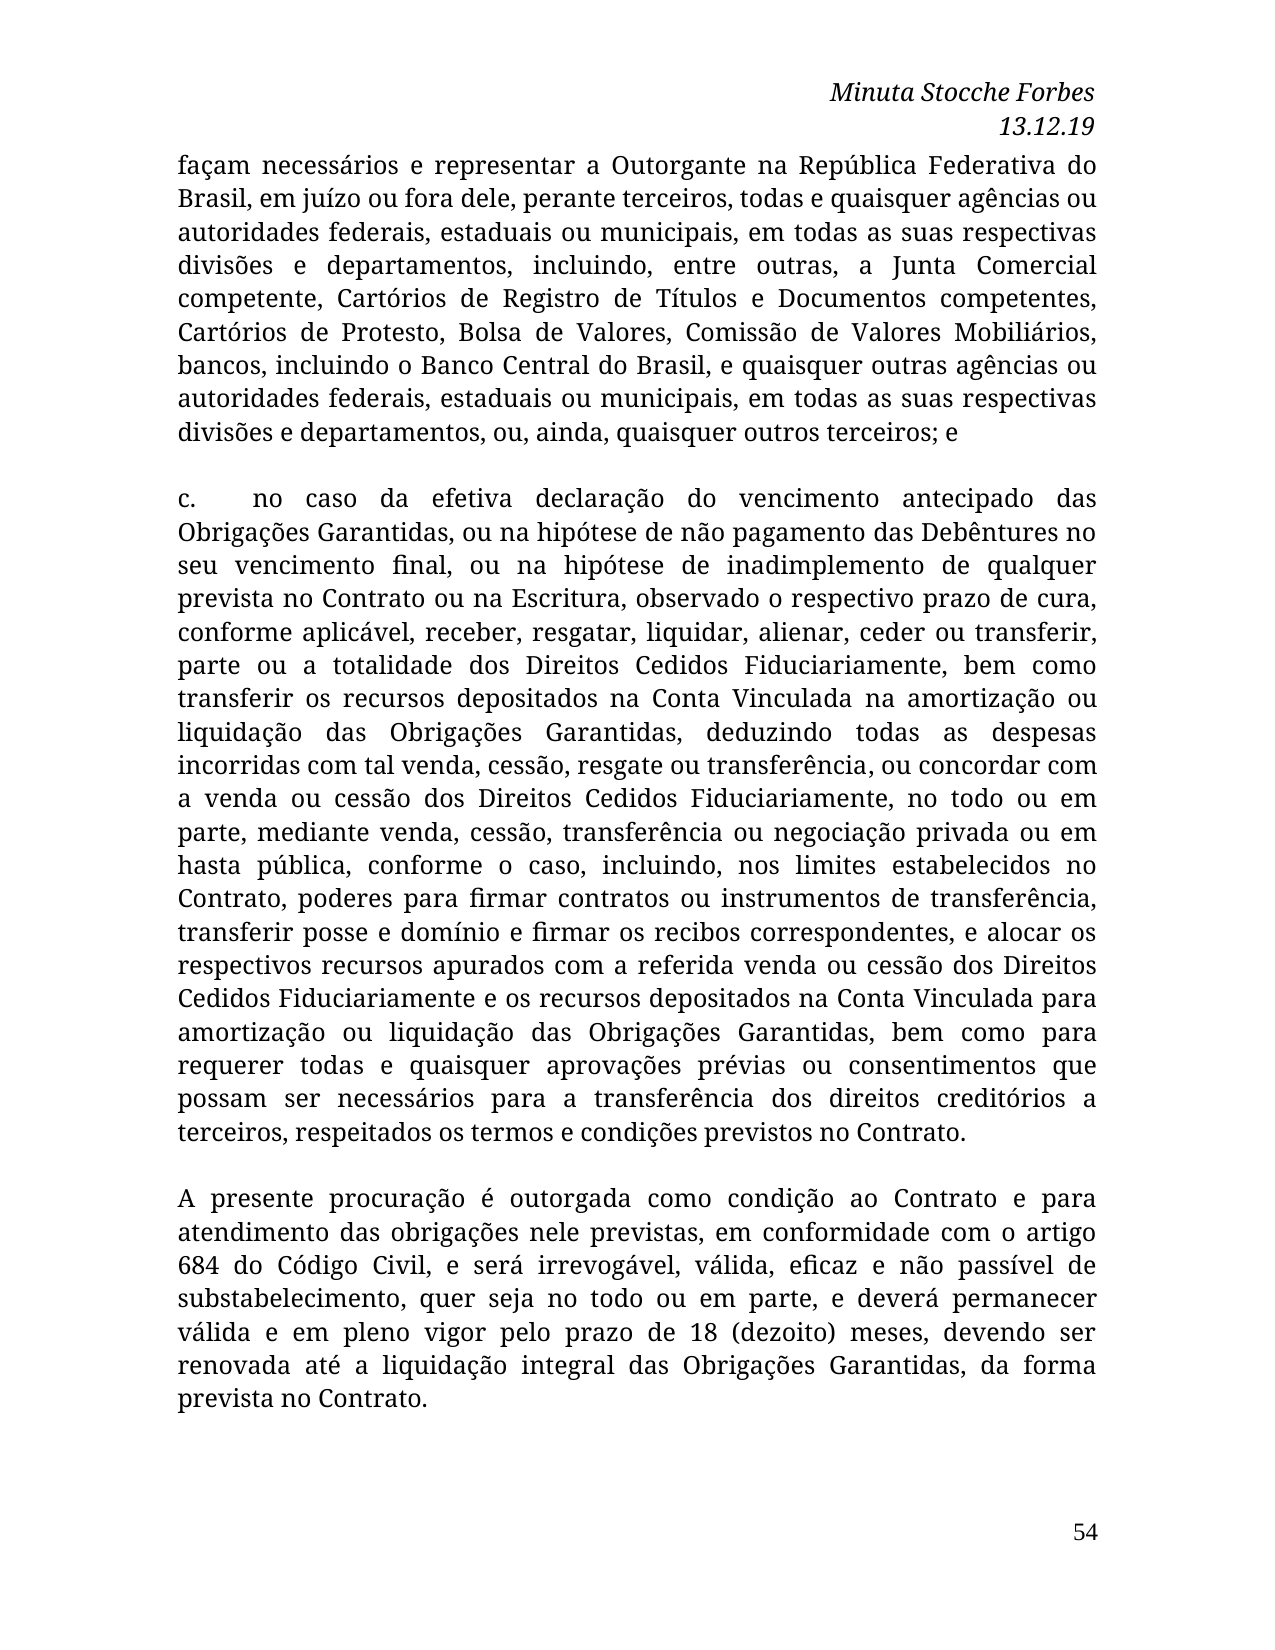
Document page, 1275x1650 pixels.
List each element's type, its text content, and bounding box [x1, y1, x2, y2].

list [177, 148, 1098, 448]
list no caso da efetiva declaração do vencimento antecipado das Obrigações Garantidas, ou na hipótese de não pagamento das Debêntures no seu vencimento final, ou na hipótese de inadimplemento de qualquer prevista no Contrato ou na Escritura, observado o respectivo prazo de cura, conforme aplicável, receber, resgatar, liquidar, alienar, ceder ou transferir, parte ou a totalidade dos Direitos Cedidos Fiduciariamente, bem como transferir os recursos depositados na Conta Vinculada na amortização ou liquidação das Obrigações Garantidas, deduzindo todas as despesas incorridas com tal venda, cessão, resgate ou transferência, ou concordar com a venda ou cessão dos Direitos Cedidos Fiduciariamente, no todo ou em parte, mediante venda, cessão, transferência ou negociação privada ou em hasta pública, conforme o caso, incluindo, nos limites estabelecidos no Contrato, poderes para firmar contratos ou instrumentos de transferência, transferir posse e domínio e firmar os recibos correspondentes, e alocar os respectivos recursos apurados com a referida venda ou cessão dos Direitos Cedidos Fiduciariamente e os recursos depositados na Conta Vinculada para amortização ou liquidação das Obrigações Garantidas, bem como para requerer todas e quaisquer aprovações prévias ou consentimentos que possam ser necessários para a transferência dos direitos creditórios a terceiros, respeitados os termos e condições previstos no Contrato. [177, 481, 1098, 1148]
text A presente procuração é outorgada como condição ao Contrato e para atendimento das obrigações nele previstas, em conformidade com o artigo 684 do Código Civil, e será irrevogável, válida, eficaz e não passível de substabelecimento, quer seja no todo ou em parte, e deverá permanecer válida e em pleno vigor pelo prazo de 18 (dezoito) meses, devendo ser renovada até a liquidação integral das Obrigações Garantidas, da forma prevista no Contrato. [177, 1181, 1098, 1414]
